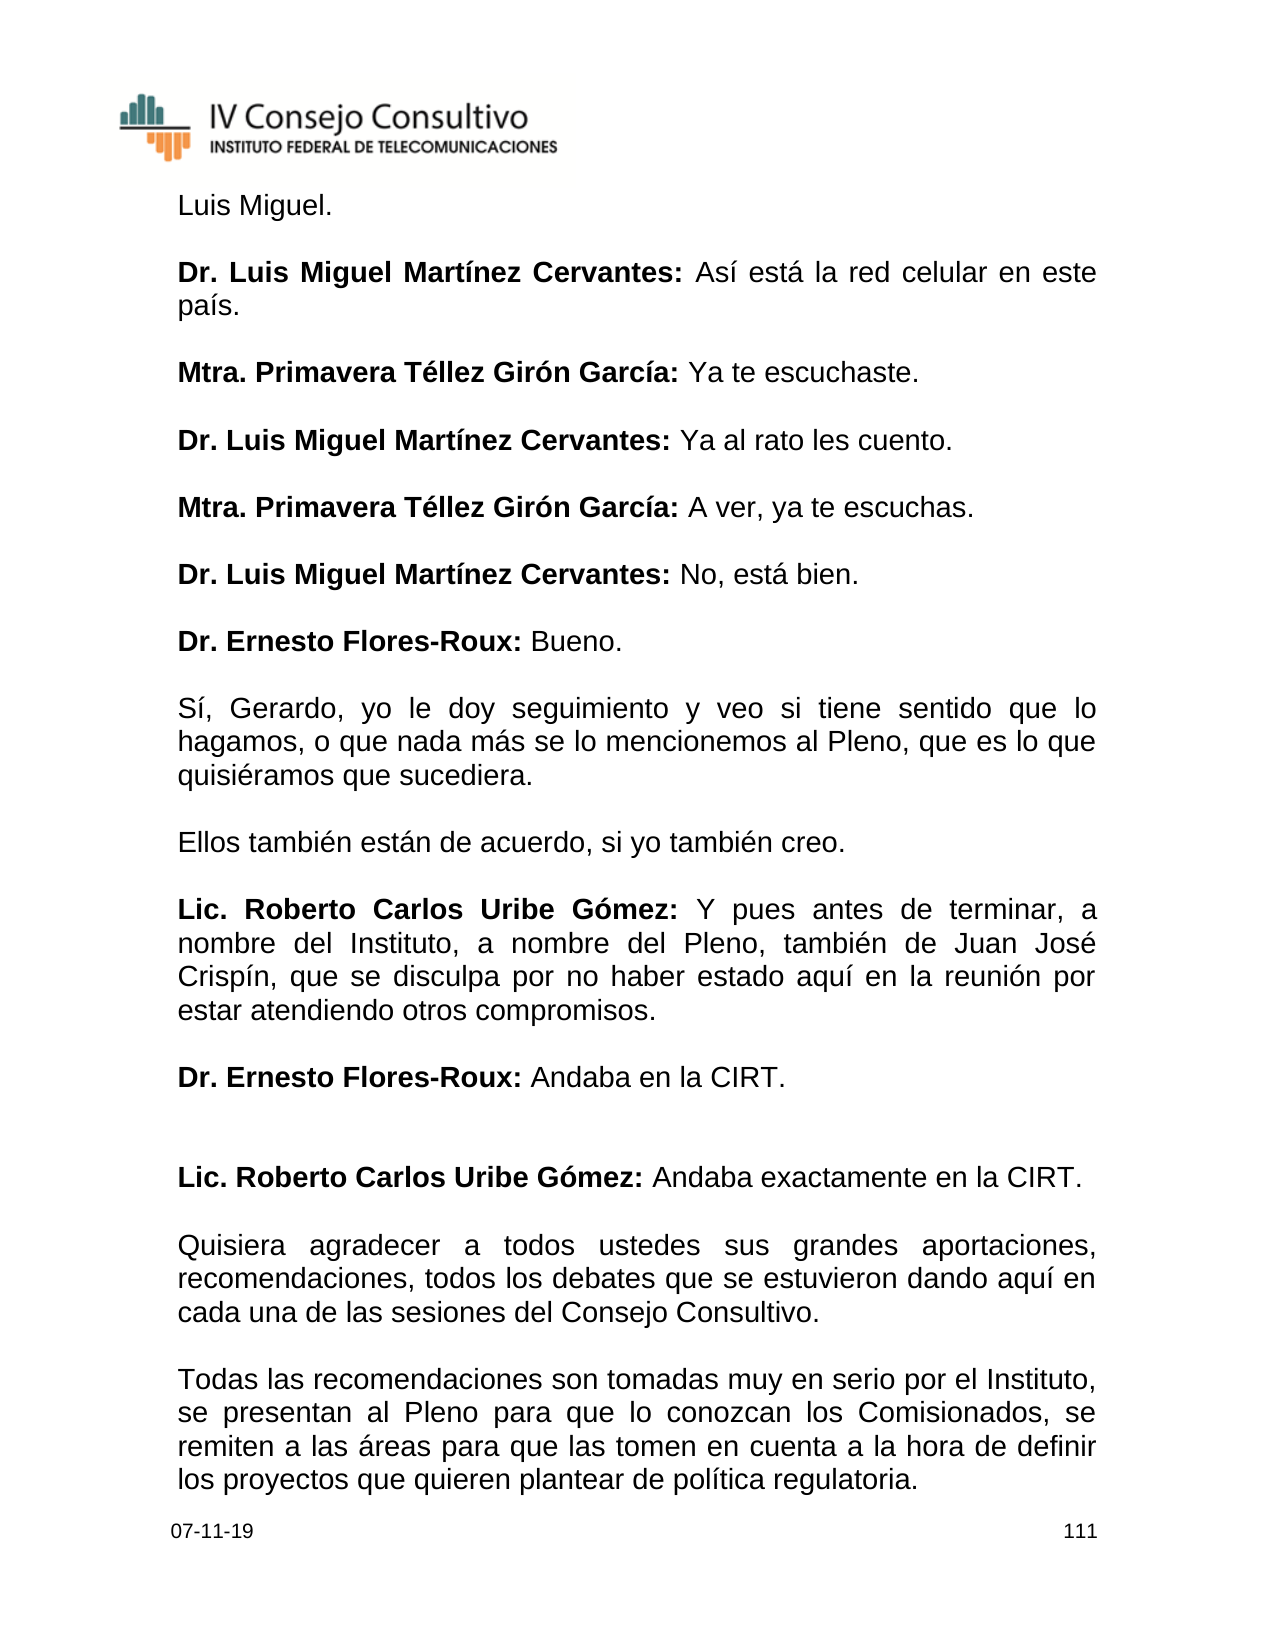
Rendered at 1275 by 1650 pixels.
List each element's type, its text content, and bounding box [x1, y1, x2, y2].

text Mtra. Primavera Téllez Girón García: Ya te escuchaste. [177, 356, 1098, 389]
text Dr. Luis Miguel Martínez Cervantes: Así está la red celular en este país. [177, 255, 1098, 322]
text Dr. Ernesto Flores-Roux: Bueno. [177, 624, 1098, 657]
text Dr. Luis Miguel Martínez Cervantes: Ya al rato les cuento. [177, 423, 1098, 456]
text Dr. Ernesto Flores-Roux: Andaba en la CIRT. [177, 1060, 1098, 1093]
text Luis Miguel. [177, 188, 1098, 221]
text Dr. Luis Miguel Martínez Cervantes: No, está bien. [177, 557, 1098, 590]
text Quisiera agradecer a todos ustedes sus grandes aportaciones, recomendaciones, todos los debates que se estuvieron dando aquí en cada una de las sesiones del Consejo Consultivo. [177, 1228, 1098, 1328]
text Ellos también están de acuerdo, si yo también creo. [177, 825, 1098, 859]
text Sí, Gerardo, yo le doy seguimiento y veo si tiene sentido que lo hagamos, o que nada más se lo mencionemos al Pleno, que es lo que quisiéramos que sucediera. [177, 691, 1098, 792]
text Lic. Roberto Carlos Uribe Gómez: Y pues antes de terminar, a nombre del Instituto, a nombre del Pleno, también de Juan José Crispín, que se disculpa por no haber estado aquí en la reunión por estar atendiendo otros compromisos. [177, 892, 1098, 1026]
text Lic. Roberto Carlos Uribe Gómez: Andaba exactamente en la CIRT. [177, 1161, 1098, 1194]
picture [88, 73, 577, 188]
text Mtra. Primavera Téllez Girón García: A ver, ya te escuchas. [177, 490, 1098, 523]
text Todas las recomendaciones son tomadas muy en serio por el Instituto, se presentan al Pleno para que lo conozcan los Comisionados, se remiten a las áreas para que las tomen en cuenta a la hora de definir los proyectos que quieren plantear de política regulatoria. [177, 1362, 1098, 1496]
